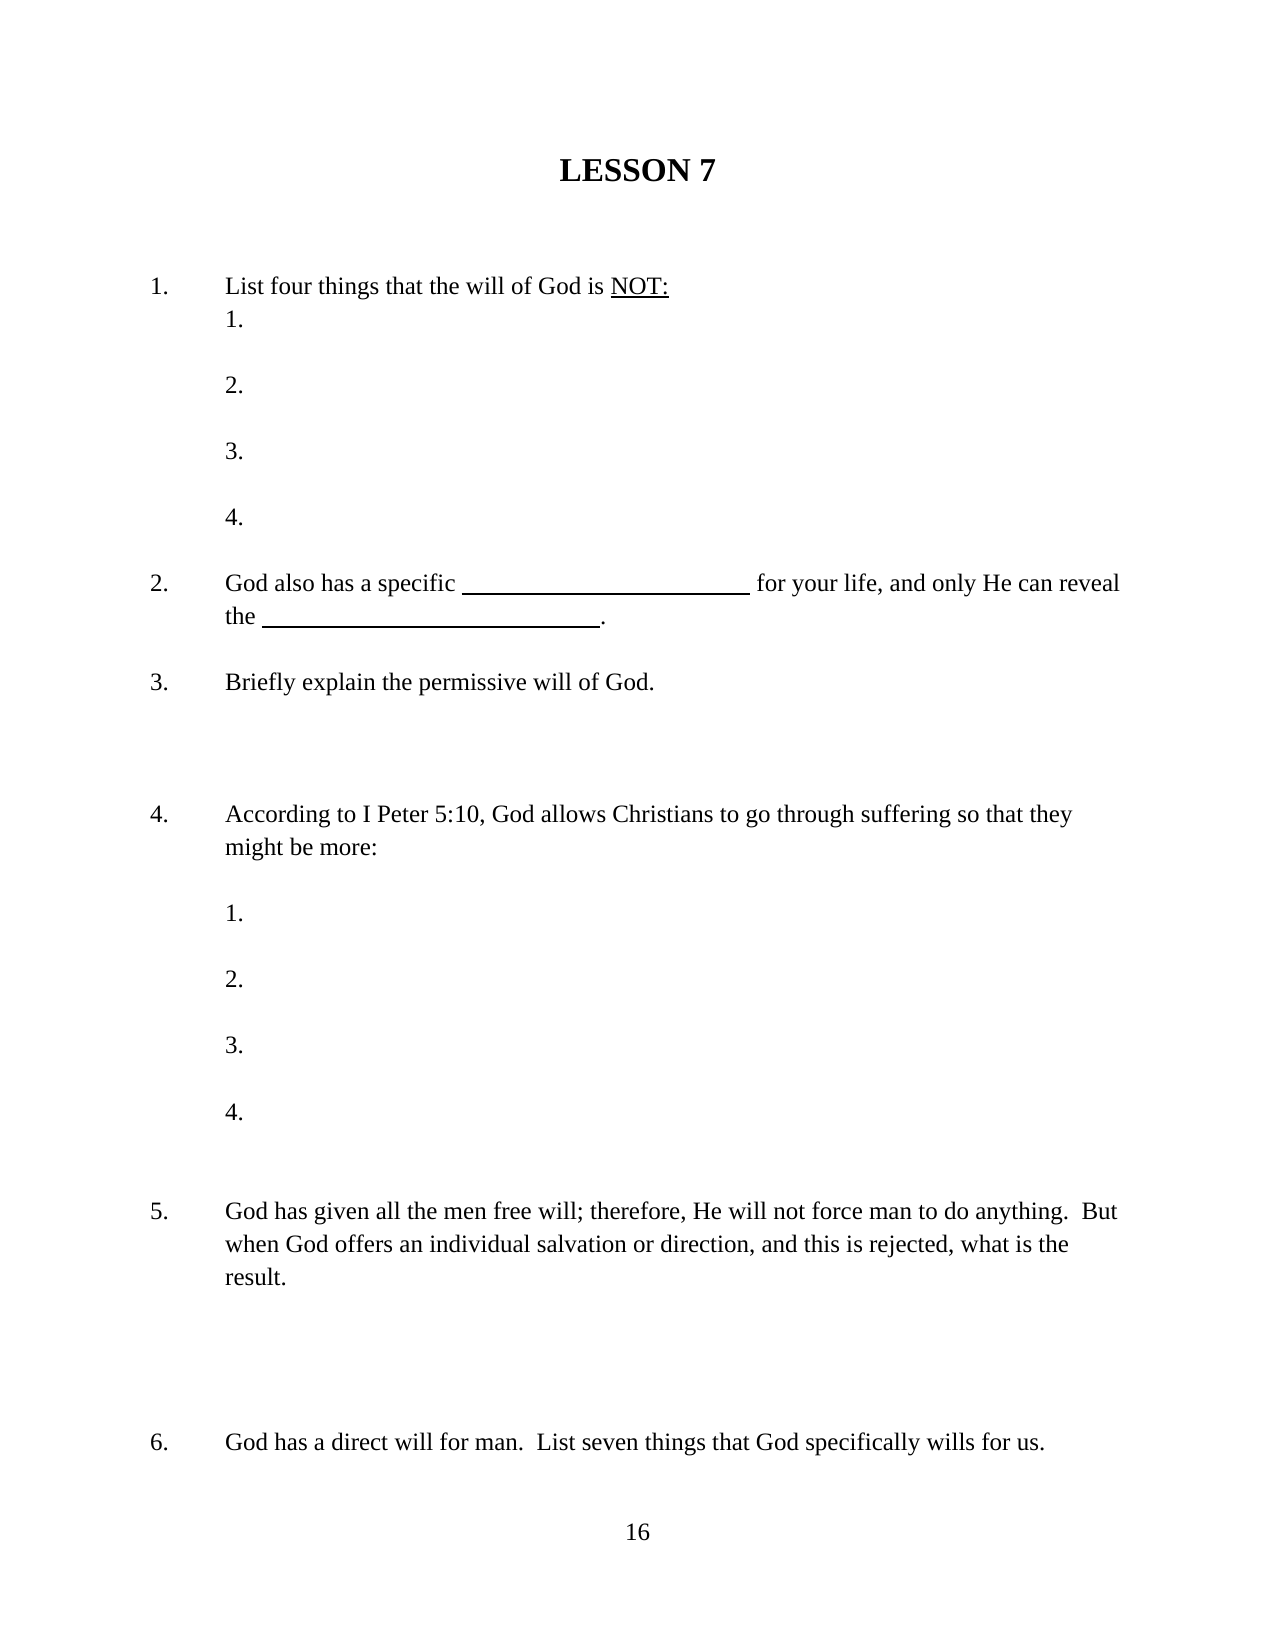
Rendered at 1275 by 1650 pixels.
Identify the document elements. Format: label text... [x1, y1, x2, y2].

text 1. [150, 304, 1125, 333]
text LESSON 7 [150, 150, 1125, 188]
text 2. [150, 964, 1125, 993]
text 4. According to I Peter 5:10, God allows Christians to go through suffering so that they might be more: [150, 799, 1125, 861]
text 5. God has given all the men free will; therefore, He will not force man to do anything. But when God offers an individual salvation or direction, and this is rejected, what is the result. [150, 1196, 1125, 1291]
text 3. [150, 1031, 1125, 1059]
text 4. [150, 502, 1125, 531]
text 1. List four things that the will of God is NOT: [150, 271, 1125, 300]
text 4. [150, 1097, 1125, 1125]
text 1. [150, 898, 1125, 927]
text 2. [150, 370, 1125, 399]
text 3. Briefly explain the permissive will of God. [150, 667, 1125, 696]
text 2. God also has a specific for your life, and only He can reveal the . [150, 568, 1125, 630]
text 6. God has a direct will for man. List seven things that God specifically wills for us. [150, 1427, 1125, 1456]
text 3. [150, 436, 1125, 465]
